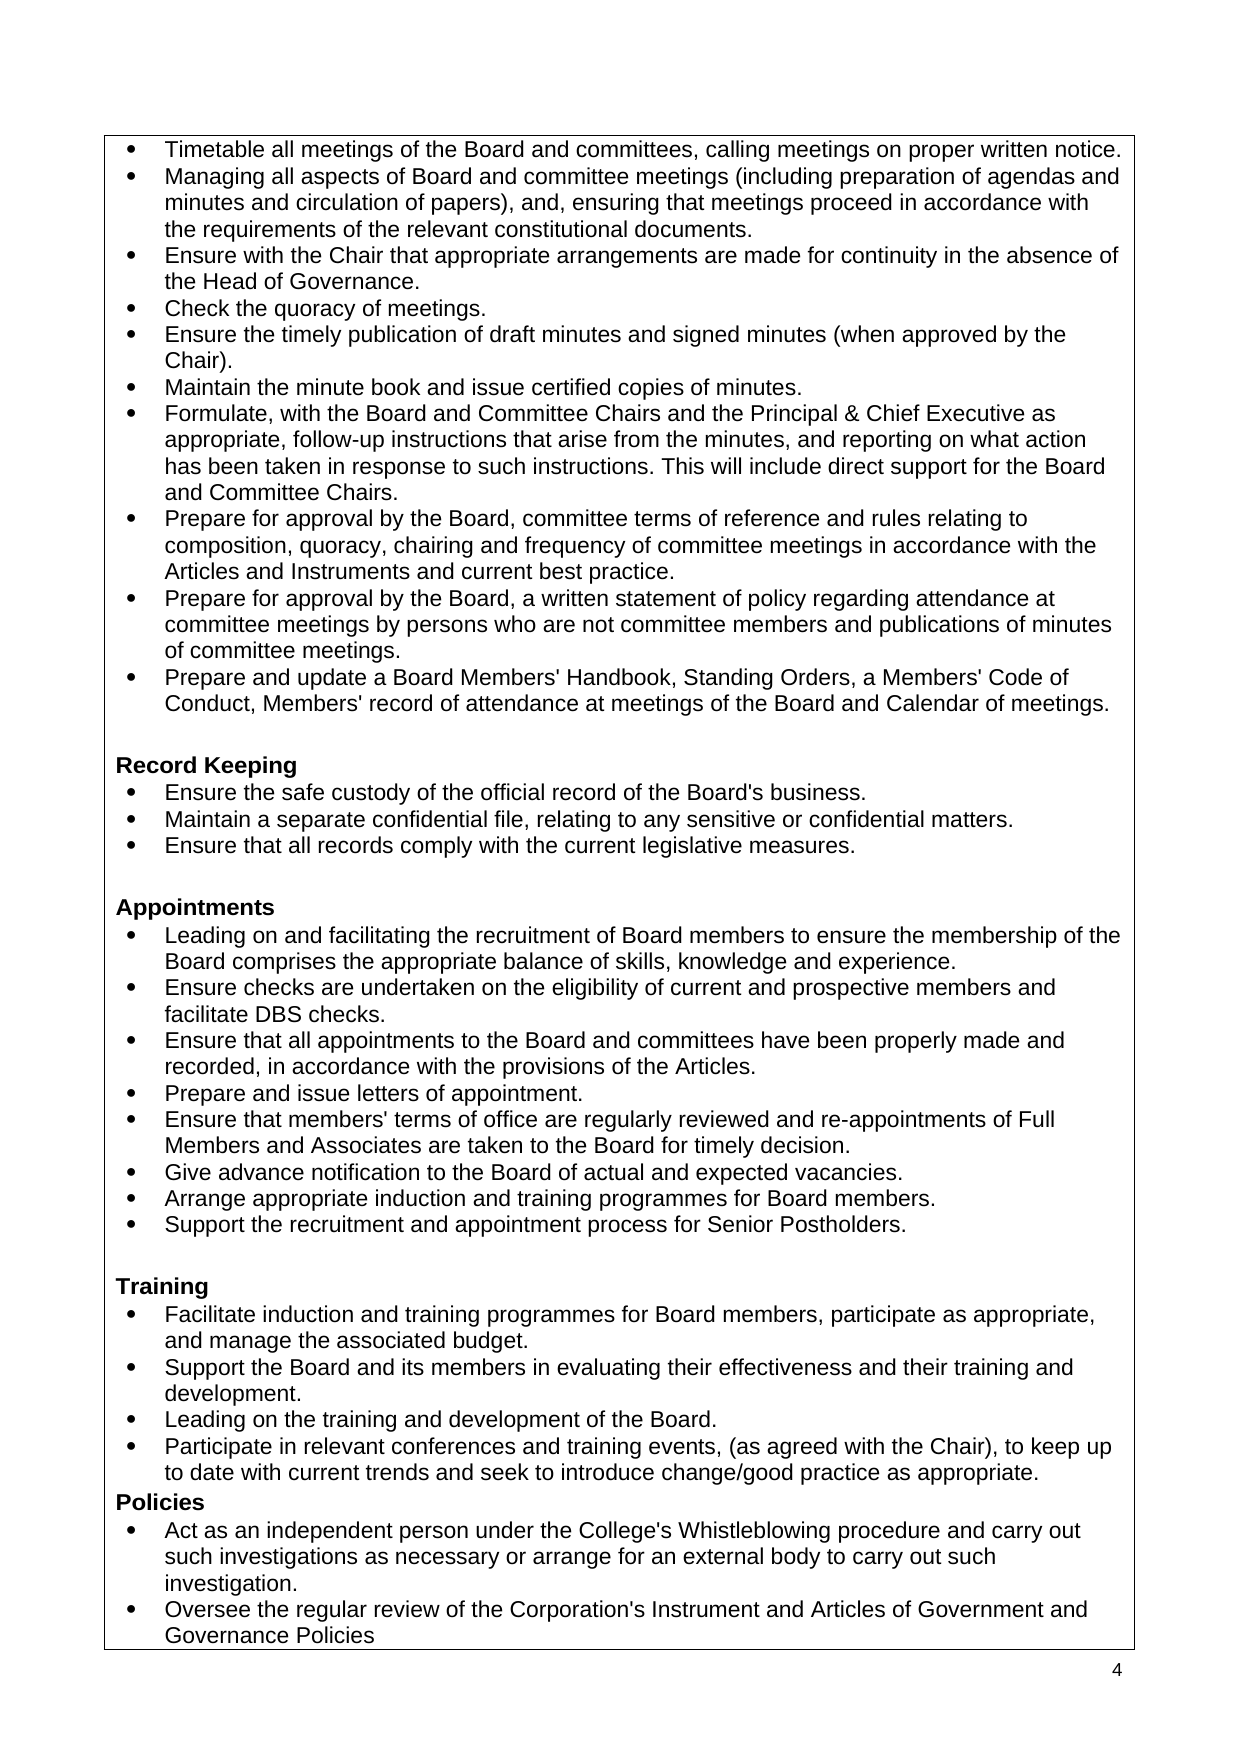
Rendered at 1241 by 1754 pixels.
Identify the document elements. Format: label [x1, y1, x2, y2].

table_cell [105, 136, 1134, 1649]
